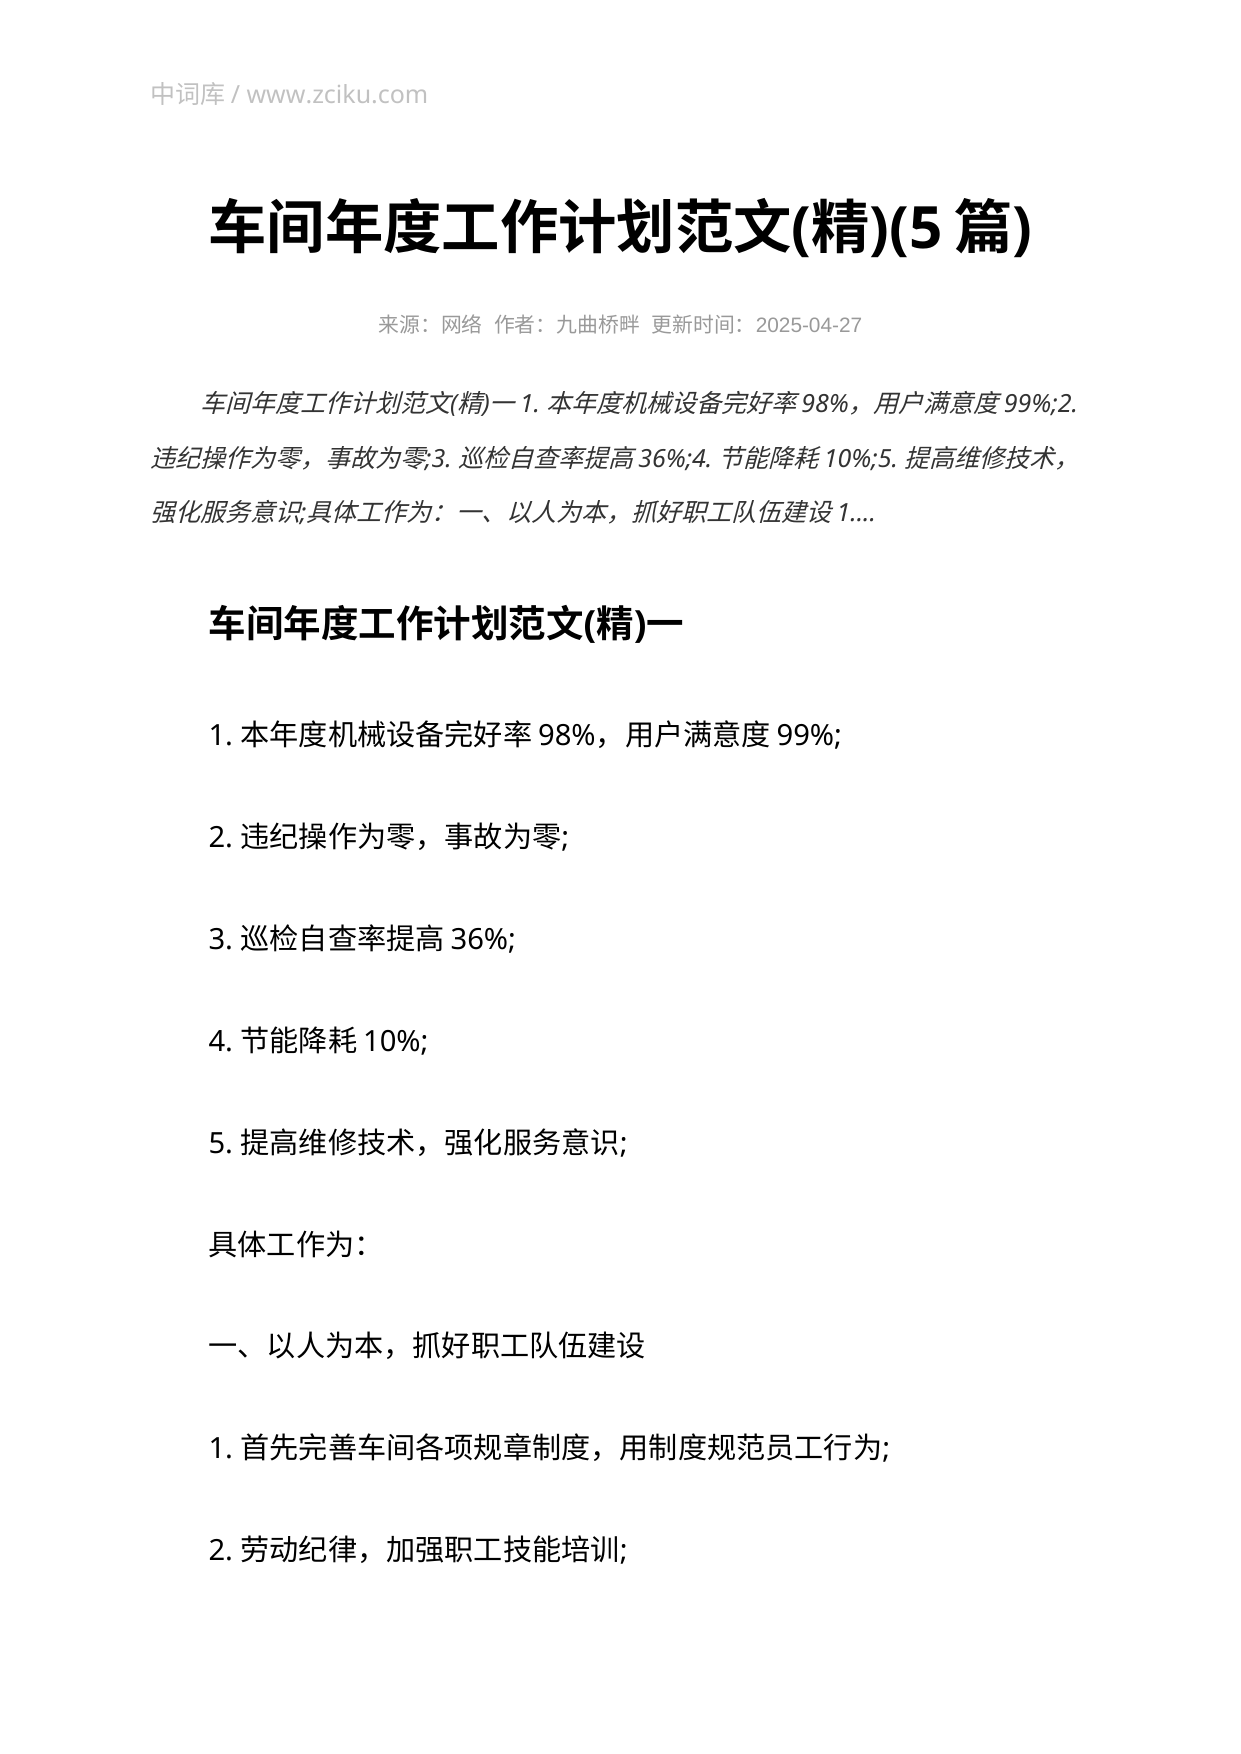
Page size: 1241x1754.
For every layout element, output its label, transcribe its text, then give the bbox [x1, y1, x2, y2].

text 车间年度工作计划范文(精)一 [150, 594, 1090, 648]
text 2. 违纪操作为零，事故为零; [150, 813, 1090, 856]
text 5. 提高维修技术，强化服务意识; [150, 1119, 1090, 1162]
subtitle 车间年度工作计划范文(精)(5篇) [150, 181, 1090, 266]
text 来源：网络 作者：九曲桥畔 更新时间：2025-04-27 [150, 313, 1090, 337]
text 1. 本年度机械设备完好率98%，用户满意度99%; [150, 711, 1090, 754]
text 2. 劳动纪律，加强职工技能培训; [150, 1527, 1090, 1569]
text 一、以人为本，抓好职工队伍建设 [150, 1323, 1090, 1365]
text 车间年度工作计划范文(精)一1. 本年度机械设备完好率98%，用户满意度99%;2. 违纪操作为零，事故为零;3. 巡检自查率提高36%;4. 节能降耗10%;5. 提高维修技术，强化服务意识;具体工作为：一、以人为本，抓好职工队伍建设1.... [150, 384, 1090, 529]
text 具体工作为： [150, 1221, 1090, 1263]
text 4. 节能降耗10%; [150, 1017, 1090, 1060]
text 3. 巡检自查率提高36%; [150, 915, 1090, 958]
text 1. 首先完善车间各项规章制度，用制度规范员工行为; [150, 1425, 1090, 1467]
